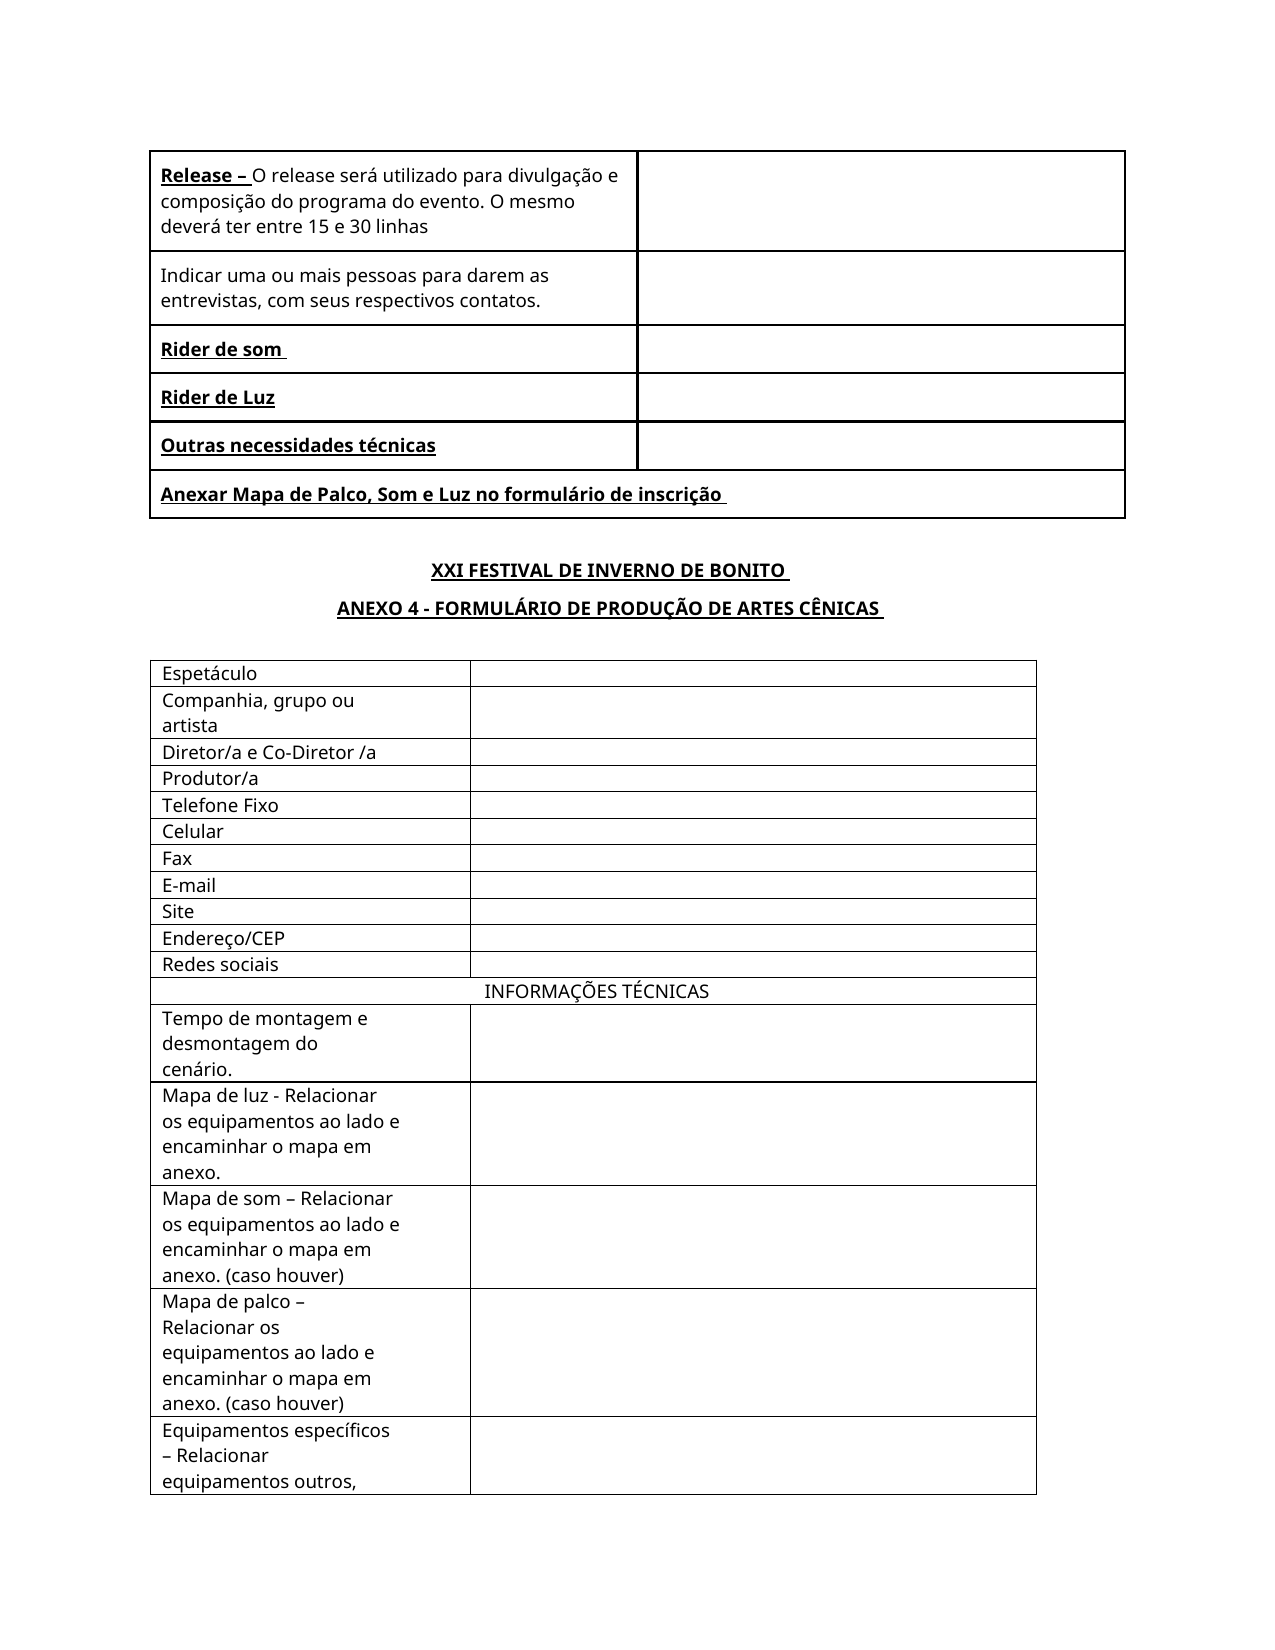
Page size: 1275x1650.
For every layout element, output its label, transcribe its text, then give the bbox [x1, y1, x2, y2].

table_cell [471, 792, 1036, 818]
table_cell [471, 925, 1036, 951]
table_cell [639, 374, 1124, 420]
table_cell [471, 687, 1036, 738]
table_cell Telefone Fixo [151, 792, 470, 818]
table_cell Rider de Luz [151, 374, 636, 420]
table_cell Tempo de montagem e desmontagem do cenário. [151, 1005, 470, 1081]
table_cell Mapa de palco – Relacionar os equipamentos ao lado e encaminhar o mapa em anexo. (caso houver) [151, 1289, 470, 1416]
table_cell [471, 819, 1036, 844]
text XXI FESTIVAL DE INVERNO DE BONITO [150, 557, 1066, 583]
table_cell [639, 423, 1124, 469]
table_cell [471, 1005, 1036, 1081]
table_header [471, 661, 1036, 686]
table_cell Outras necessidades técnicas [151, 423, 636, 469]
table_cell [471, 766, 1036, 791]
table_cell [471, 1417, 1036, 1494]
table_cell INFORMAÇÕES TÉCNICAS [151, 978, 1036, 1004]
table_cell Anexar Mapa de Palco, Som e Luz no formulário de inscrição [151, 471, 1124, 517]
text ANEXO 4 - FORMULÁRIO DE PRODUÇÃO DE ARTES CÊNICAS [150, 596, 1066, 621]
table_cell Diretor/a e Co-Diretor /a [151, 739, 470, 765]
table_cell Mapa de som – Relacionar os equipamentos ao lado e encaminhar o mapa em anexo. (caso houver) [151, 1186, 470, 1288]
table_cell Produtor/a [151, 766, 470, 791]
table_header Espetáculo [151, 661, 470, 686]
table_cell Indicar uma ou mais pessoas para darem as entrevistas, com seus respectivos contatos. [151, 252, 636, 323]
table_cell [639, 252, 1124, 323]
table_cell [151, 1417, 470, 1494]
table_cell [471, 952, 1036, 977]
table_cell Celular [151, 819, 470, 844]
table_cell Site [151, 899, 470, 924]
table_cell Redes sociais [151, 952, 470, 977]
table_cell Release – O release será utilizado para divulgação e composição do programa do evento. O mesmo deverá ter entre 15 e 30 linhas [151, 152, 636, 249]
table_cell [639, 152, 1124, 249]
table_cell Mapa de luz - Relacionar os equipamentos ao lado e encaminhar o mapa em anexo. [151, 1083, 470, 1184]
table_cell Fax [151, 845, 470, 871]
table_cell [471, 899, 1036, 924]
table_cell [471, 739, 1036, 765]
table_cell [471, 845, 1036, 871]
table_cell [471, 1289, 1036, 1416]
table_cell Rider de som [151, 326, 636, 372]
table_cell [471, 872, 1036, 897]
table_cell Companhia, grupo ou artista [151, 687, 470, 738]
table_cell E-mail [151, 872, 470, 897]
table_cell [639, 326, 1124, 372]
table_cell [471, 1186, 1036, 1288]
table_cell [471, 1083, 1036, 1184]
table_cell Endereço/CEP [151, 925, 470, 951]
